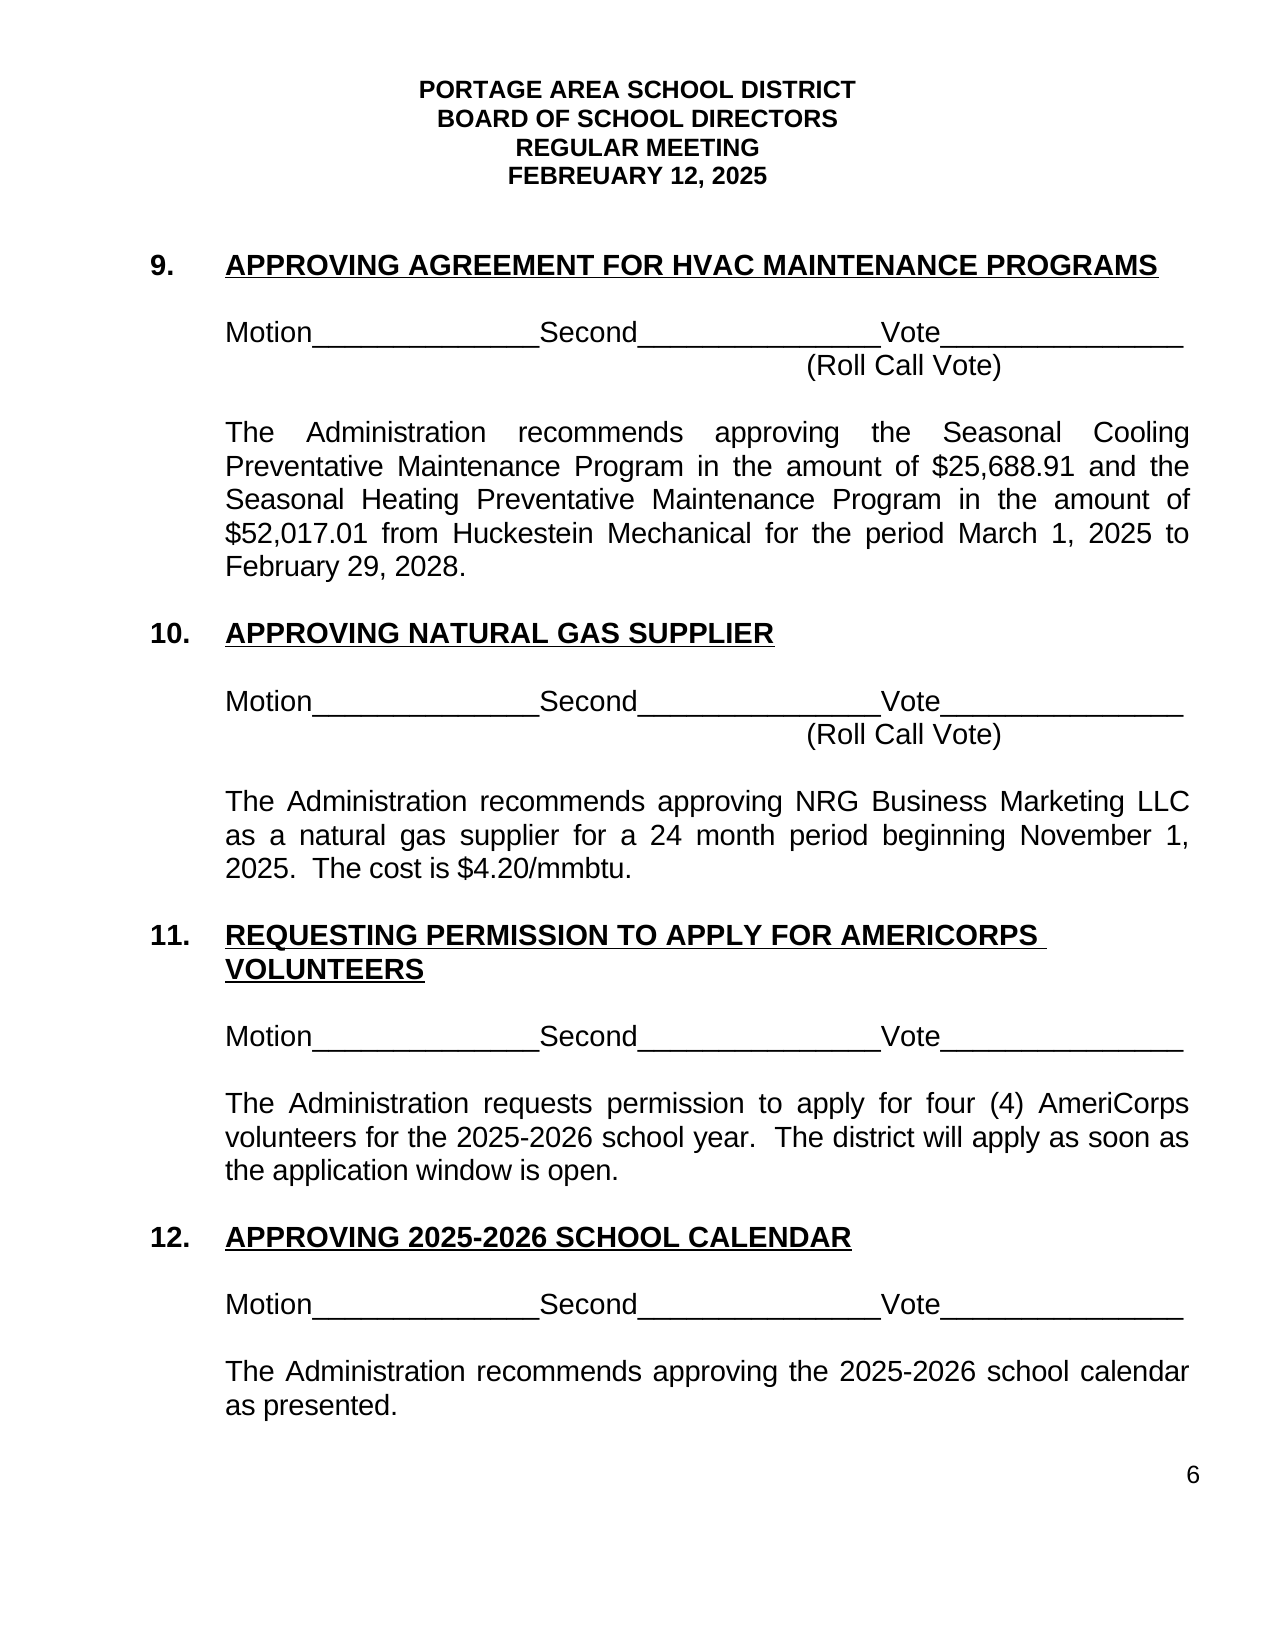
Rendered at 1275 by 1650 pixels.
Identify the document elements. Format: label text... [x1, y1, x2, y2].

text The Administration recommends approving the Seasonal Cooling Preventative Maintenance Program in the amount of $25,688.91 and the Seasonal Heating Preventative Maintenance Program in the amount of $52,017.01 from Huckestein Mechanical for the period March 1, 2025 to February 29, 2028. [225, 415, 1191, 583]
text 10. APPROVING NATURAL GAS SUPPLIER [150, 616, 1200, 650]
text Motion______________Second_______________Vote_______________ [225, 1287, 1200, 1321]
text 11. REQUESTING PERMISSION TO APPLY FOR AMERICORPS VOLUNTEERS [150, 918, 1200, 985]
text (Roll Call Vote) [75, 348, 1200, 382]
text 9. APPROVING AGREEMENT FOR HVAC MAINTENANCE PROGRAMS [150, 247, 1200, 281]
text Motion______________Second_______________Vote_______________ [225, 314, 1200, 348]
text Motion______________Second_______________Vote_______________ [225, 683, 1200, 717]
text 12. APPROVING 2025-2026 SCHOOL CALENDAR [150, 1220, 1200, 1254]
text The Administration requests permission to apply for four (4) AmeriCorps volunteers for the 2025-2026 school year. The district will apply as soon as the application window is open. [225, 1086, 1191, 1187]
text The Administration recommends approving the 2025-2026 school calendar as presented. [225, 1354, 1191, 1421]
text (Roll Call Vote) [75, 717, 1200, 751]
text The Administration recommends approving NRG Business Marketing LLC as a natural gas supplier for a 24 month period beginning November 1, 2025. The cost is $4.20/mmbtu. [225, 784, 1191, 885]
text Motion______________Second_______________Vote_______________ [225, 1019, 1200, 1052]
